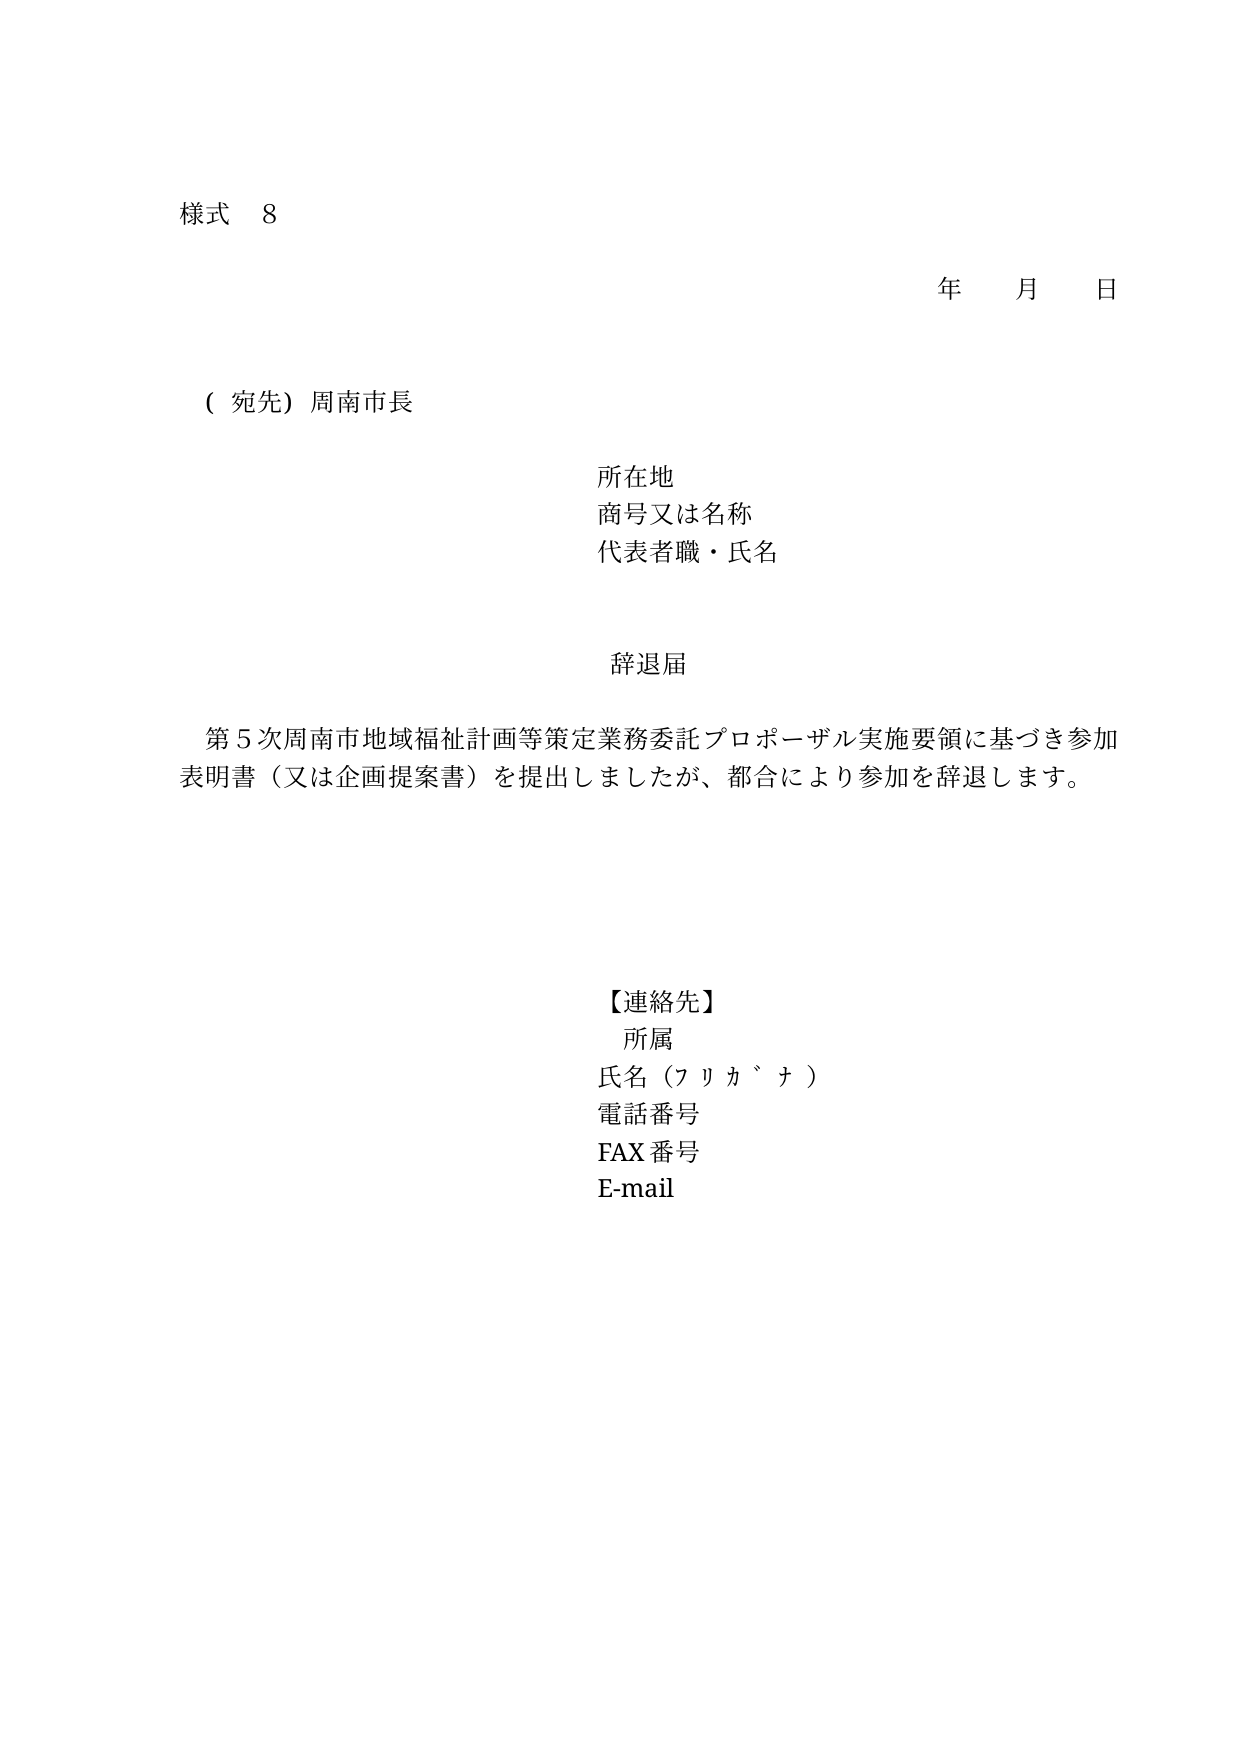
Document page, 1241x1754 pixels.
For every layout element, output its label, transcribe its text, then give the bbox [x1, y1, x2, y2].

text FAX番号 [179, 1131, 1120, 1169]
text 様式 ８ [179, 194, 1120, 231]
text 商号又は名称 [179, 494, 1120, 531]
text 所在地 [179, 456, 1120, 494]
text 年 月 日 [179, 269, 1120, 306]
text 第５次周南市地域福祉計画等策定業務委託プロポーザル実施要領に基づき参加表明書（又は企画提案書）を提出しましたが、都合により参加を辞退します。 [179, 719, 1120, 794]
text 代表者職・氏名 [179, 531, 1120, 569]
text (宛先)周南市長 [179, 381, 1120, 419]
text 所属 [179, 1019, 1120, 1056]
text 氏名（ﾌﾘｶﾞﾅ） [179, 1056, 1120, 1094]
text 電話番号 [179, 1094, 1120, 1131]
text 【連絡先】 [179, 981, 1120, 1019]
text E-mail [179, 1169, 1120, 1206]
text 辞退届 [179, 644, 1120, 681]
